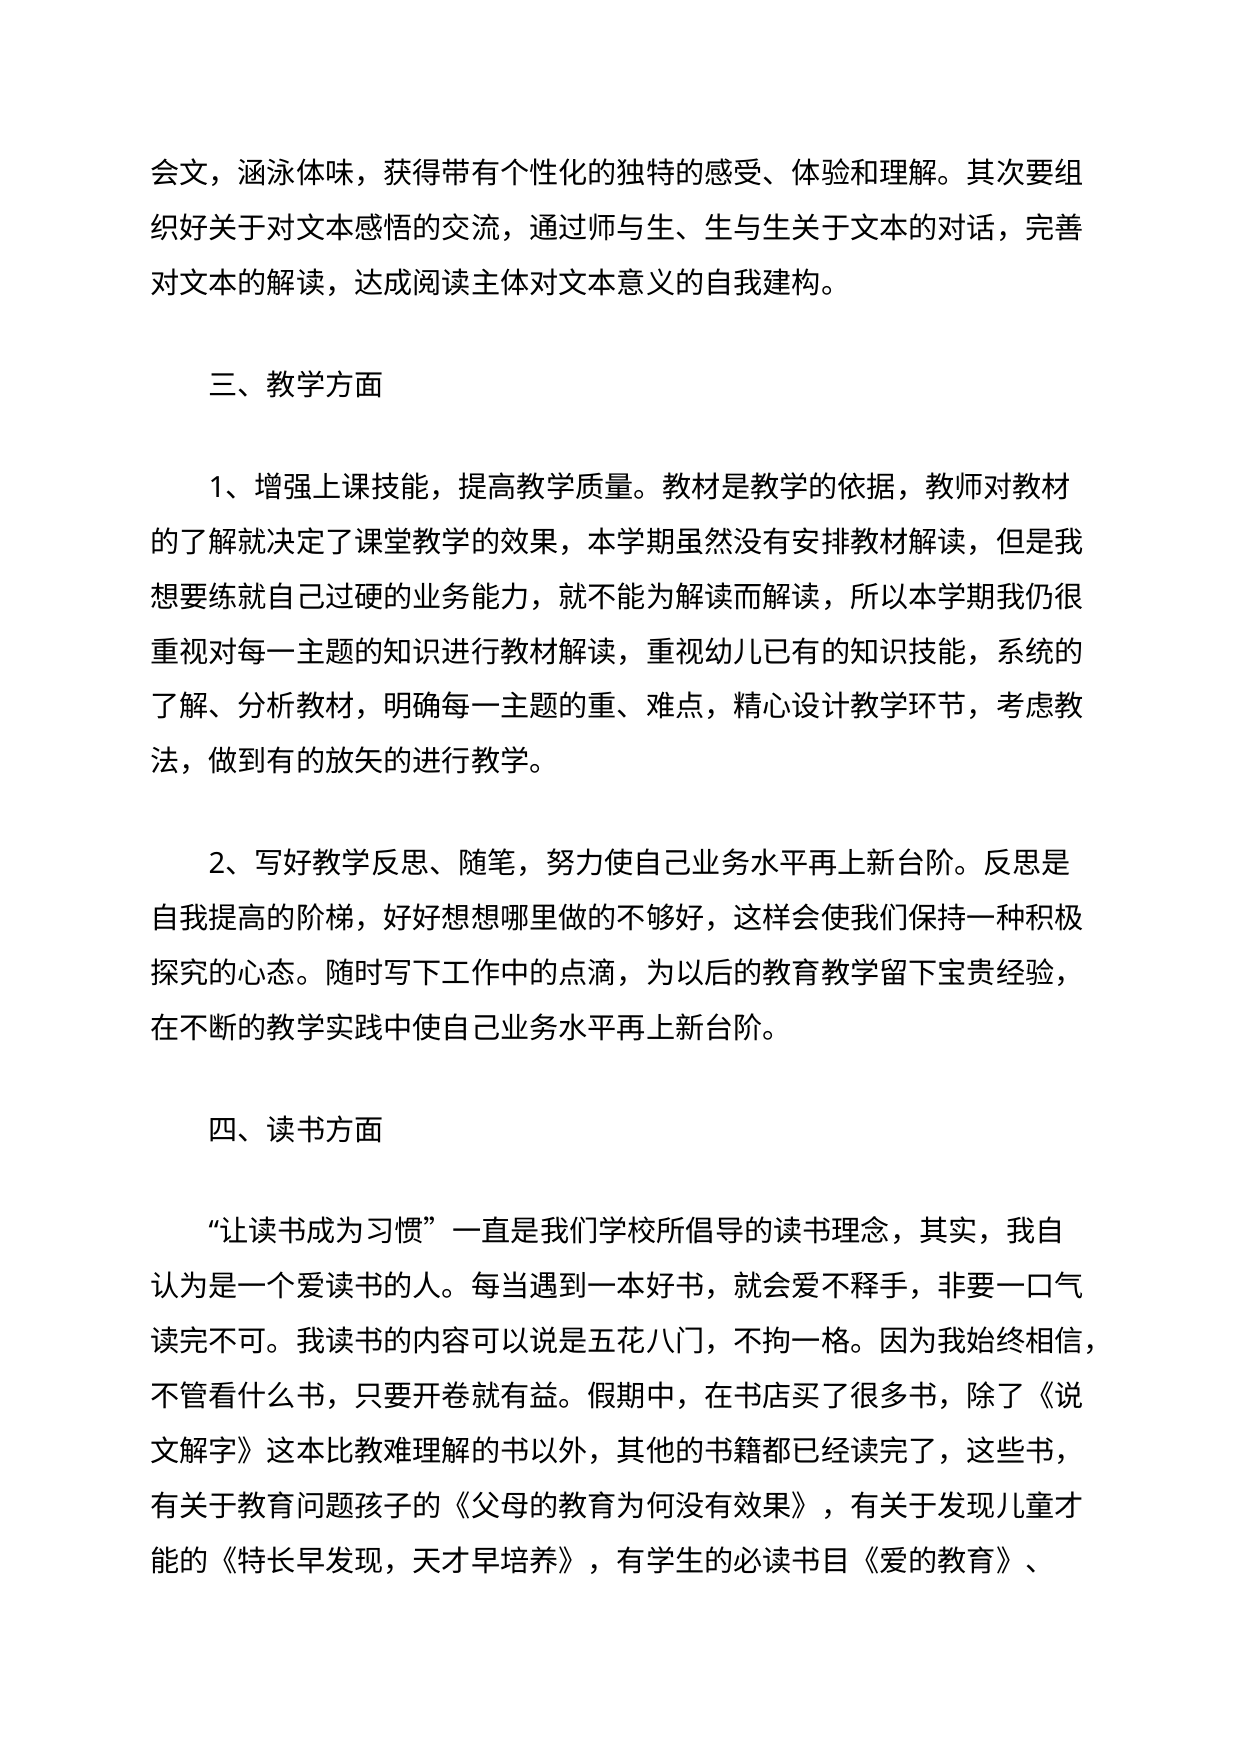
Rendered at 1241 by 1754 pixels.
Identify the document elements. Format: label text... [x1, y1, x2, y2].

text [150, 150, 1090, 302]
text 四、读书方面 [150, 1106, 1090, 1148]
text 三、教学方面 [150, 362, 1090, 404]
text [150, 1208, 1090, 1580]
text 1、增强上课技能，提高教学质量。教材是教学的依据，教师对教材的了解就决定了课堂教学的效果，本学期虽然没有安排教材解读，但是我想要练就自己过硬的业务能力，就不能为解读而解读，所以本学期我仍很重视对每一主题的知识进行教材解读，重视幼儿已有的知识技能，系统的了解、分析教材，明确每一主题的重、难点，精心设计教学环节，考虑教法，做到有的放矢的进行教学。 [150, 463, 1090, 780]
text 2、写好教学反思、随笔，努力使自己业务水平再上新台阶。反思是自我提高的阶梯，好好想想哪里做的不够好，这样会使我们保持一种积极探究的心态。随时写下工作中的点滴，为以后的教育教学留下宝贵经验，在不断的教学实践中使自己业务水平再上新台阶。 [150, 840, 1090, 1047]
